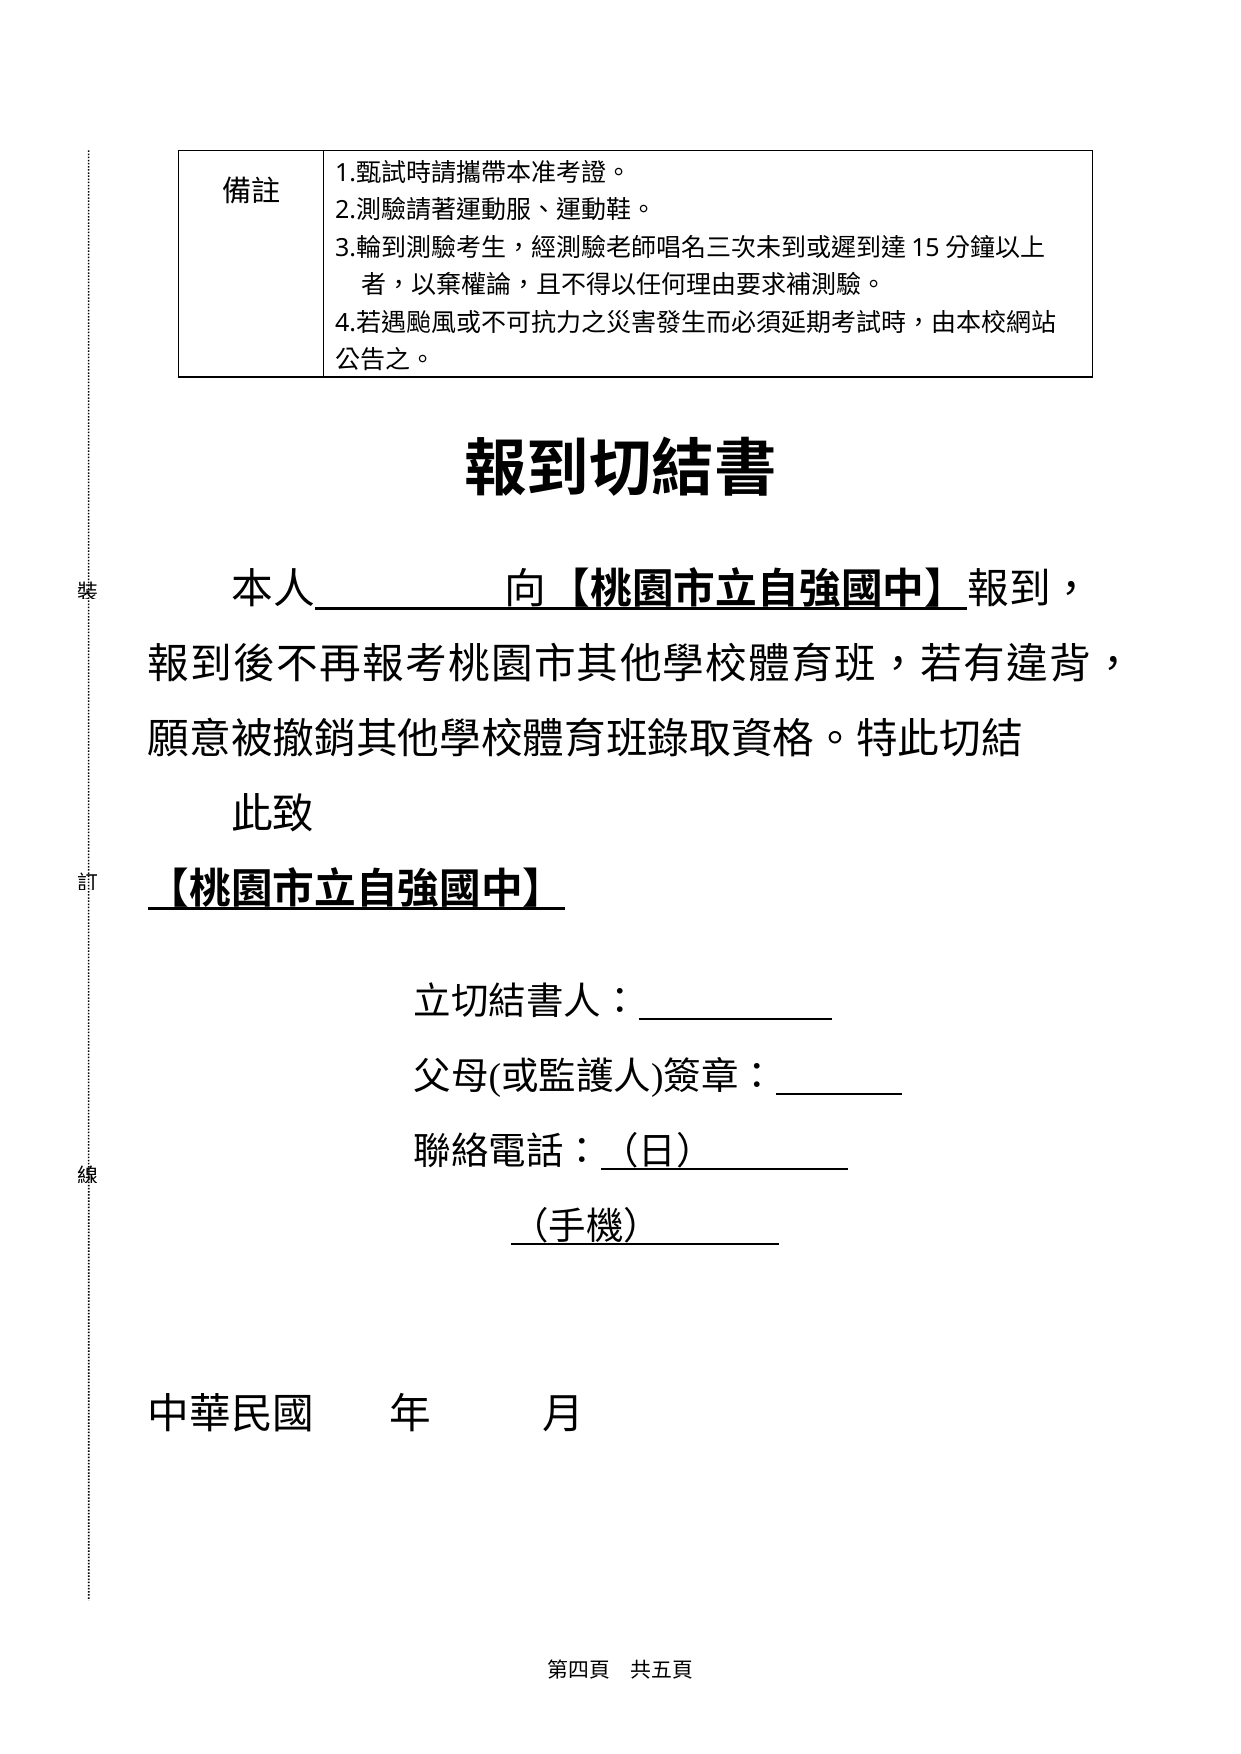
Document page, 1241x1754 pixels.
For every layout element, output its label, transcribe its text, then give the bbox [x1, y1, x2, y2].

table_cell 1.甄試時請攜帶本准考證。 2.測驗請著運動服、運動鞋。 3.輪到測驗考生，經測驗老師唱名三次未到或遲到達15分鐘以上者，以棄權論，且不得以任何理由要求補測驗。 4.若遇颱風或不可抗力之災害發生而必須延期考試時，由本校網站公告之。 [324, 151, 1092, 376]
text 此致 [148, 773, 1092, 848]
text 本人 向【桃園市立自強國中】報到，報到後不再報考桃園市其他學校體育班，若有違背，願意被撤銷其他學校體育班錄取資格。特此切結 [148, 548, 1092, 773]
text （手機） [148, 1186, 1092, 1261]
text 父母(或監護人)簽章： [148, 1036, 1092, 1111]
text 中華民國 年 月 [148, 1373, 1092, 1448]
table_cell 備註 [179, 151, 323, 376]
text 立切結書人： [148, 961, 1092, 1036]
text 聯絡電話：（日） [148, 1111, 1092, 1186]
text 報到切結書 [148, 407, 1092, 519]
text 【桃園市立自強國中】 [148, 848, 1092, 923]
